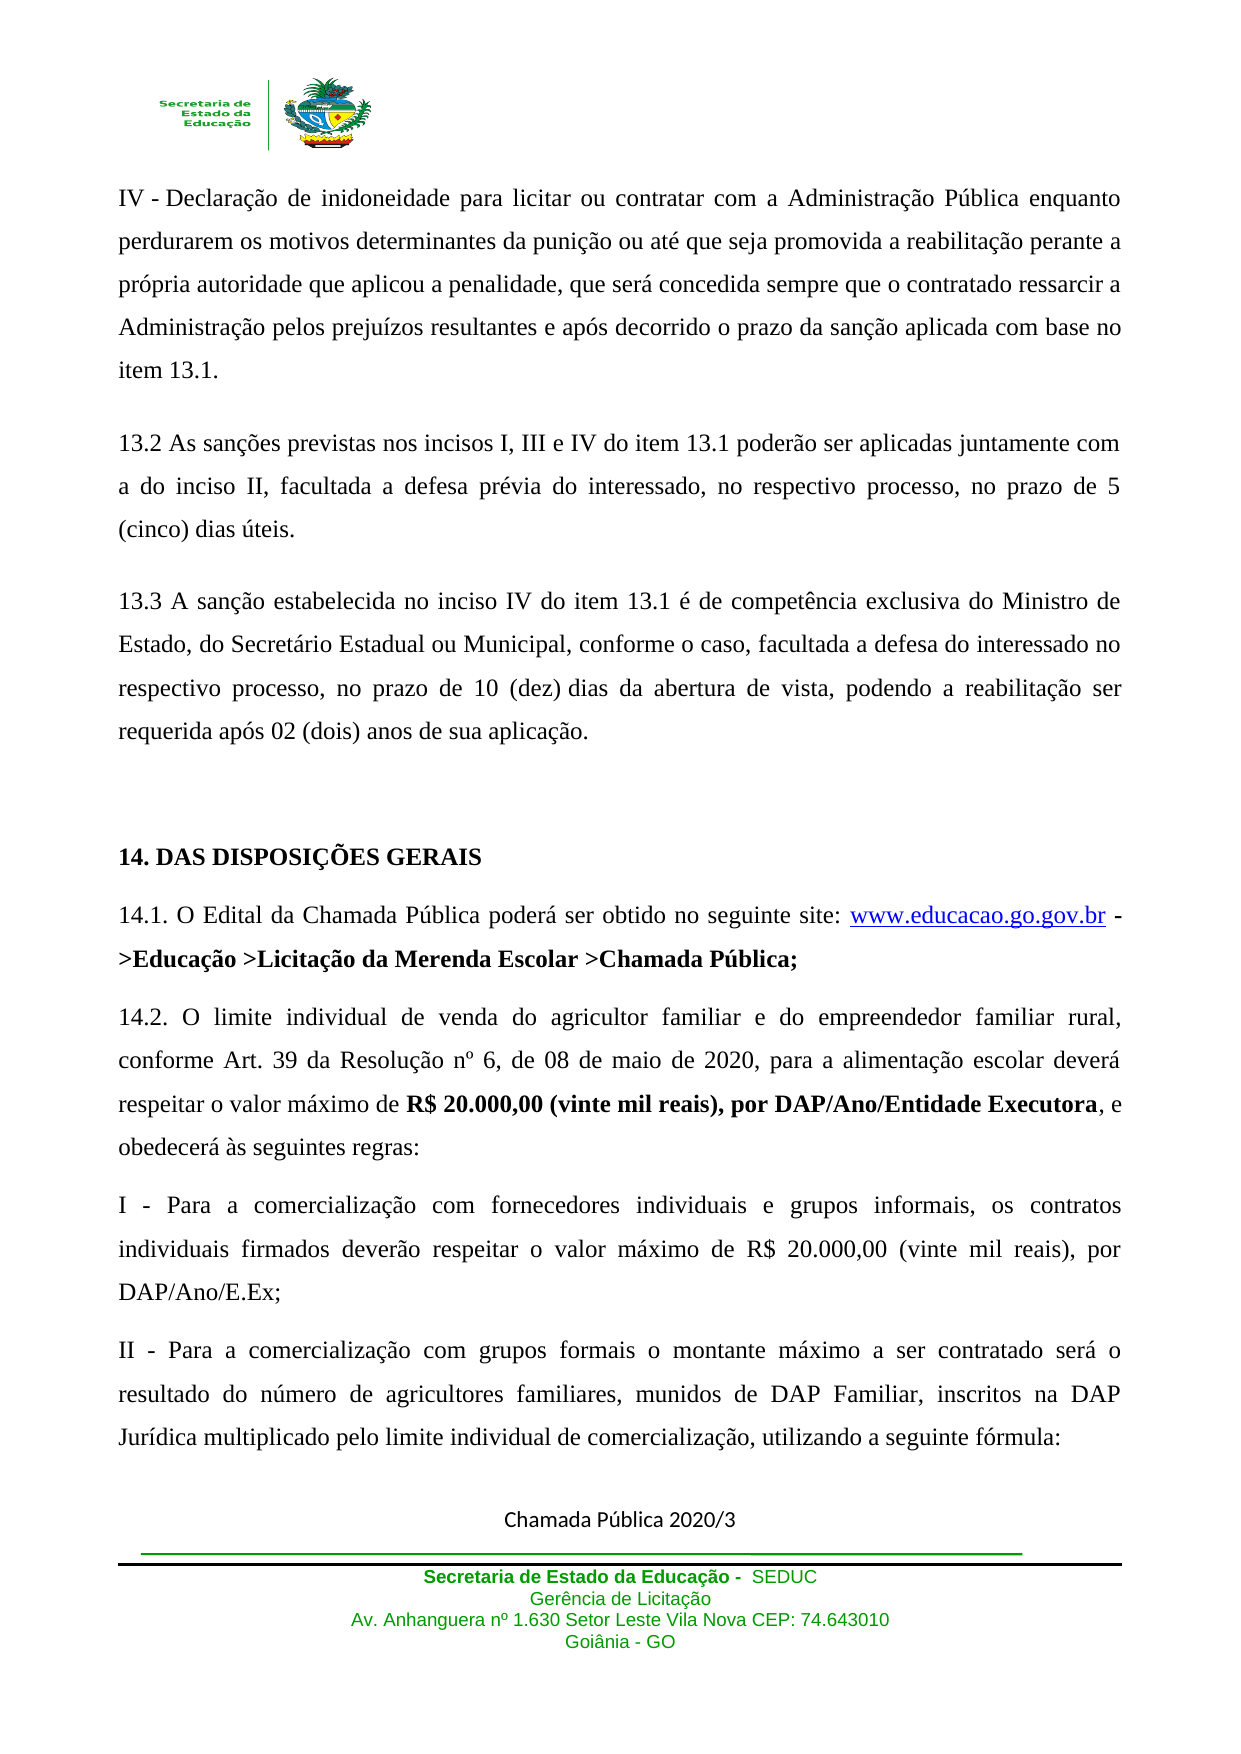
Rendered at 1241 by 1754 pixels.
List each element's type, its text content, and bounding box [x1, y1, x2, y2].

picture [118, 73, 412, 155]
text 14.1. O Edital da Chamada Pública poderá ser obtido no seguinte site: www.educacao.go.gov.br ->Educação >Licitação da Merenda Escolar >Chamada Pública; [118, 901, 1122, 972]
text IV - Declaração de inidoneidade para licitar ou contratar com a Administração Pública enquanto perdurarem os motivos determinantes da punição ou até que seja promovida a reabilitação perante a própria autoridade que aplicou a penalidade, que será concedida sempre que o contratado ressarcir a Administração pelos prejuízos resultantes e após decorrido o prazo da sanção aplicada com base no item 13.1. [118, 183, 1122, 384]
text I - Para a comercialização com fornecedores individuais e grupos informais, os contratos individuais firmados deverão respeitar o valor máximo de R$ 20.000,00 (vinte mil reais), por DAP/Ano/E.Ex; [118, 1191, 1122, 1306]
text 14.2. O limite individual de venda do agricultor familiar e do empreendedor familiar rural, conforme Art. 39 da Resolução nº 6, de 08 de maio de 2020, para a alimentação escolar deverá respeitar o valor máximo de R$ 20.000,00 (vinte mil reais), por DAP/Ano/Entidade Executora, e obedecerá às seguintes regras: [118, 1002, 1122, 1161]
text 13.3 A sanção estabelecida no inciso IV do item 13.1 é de competência exclusiva do Ministro de Estado, do Secretário Estadual ou Municipal, conforme o caso, facultada a defesa do interessado no respectivo processo, no prazo de 10 (dez) dias da abertura de vista, podendo a reabilitação ser requerida após 02 (dois) anos de sua aplicação. [118, 586, 1122, 744]
text II - Para a comercialização com grupos formais o montante máximo a ser contratado será o resultado do número de agricultores familiares, munidos de DAP Familiar, inscritos na DAP Jurídica multiplicado pelo limite individual de comercialização, utilizando a seguinte fórmula: [118, 1336, 1122, 1451]
text 14. DAS DISPOSIÇÕES GERAIS [118, 842, 1122, 871]
text 13.2 As sanções previstas nos incisos I, III e IV do item 13.1 poderão ser aplicadas juntamente com a do inciso II, facultada a defesa prévia do interessado, no respectivo processo, no prazo de 5 (cinco) dias úteis. [118, 428, 1122, 543]
